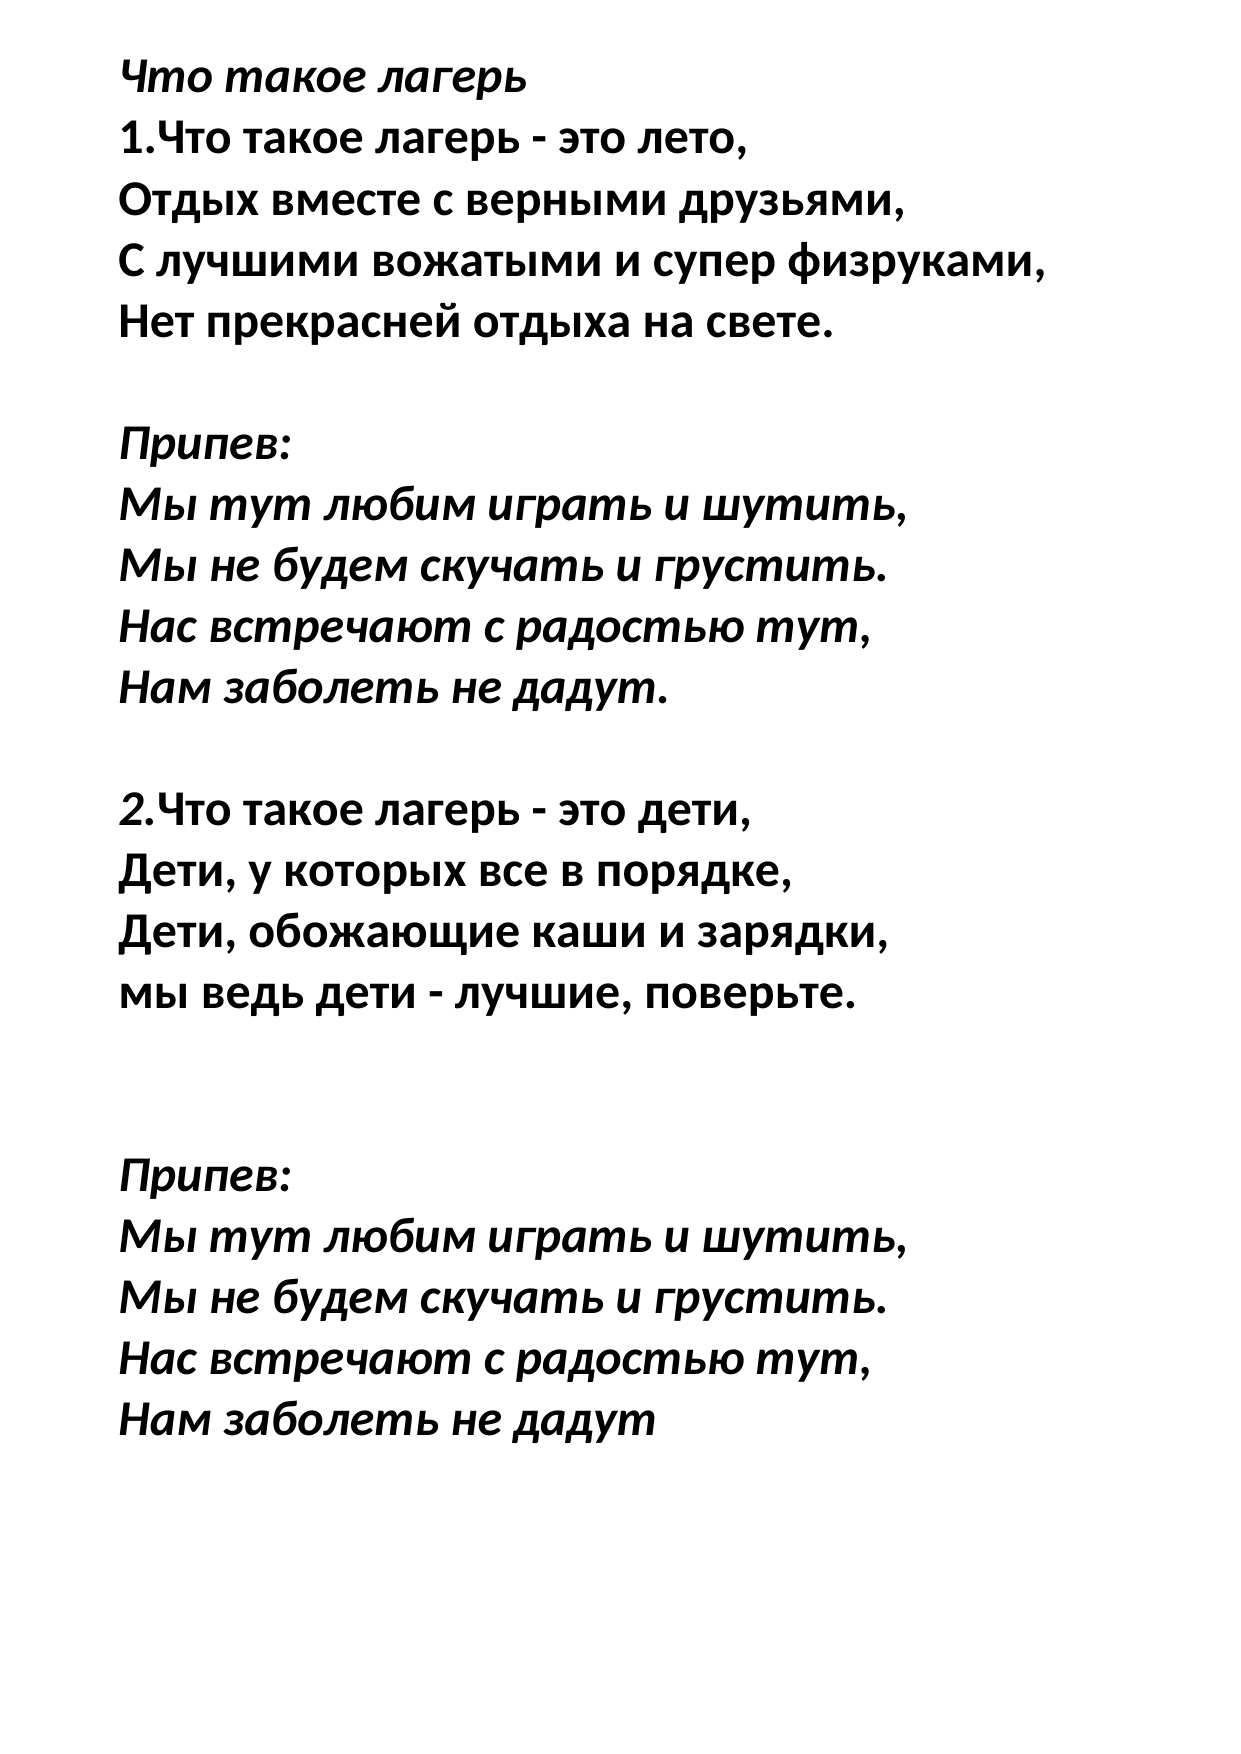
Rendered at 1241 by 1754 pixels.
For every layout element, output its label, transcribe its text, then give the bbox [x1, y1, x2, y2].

text Мы тут любим играть и шутить, [118, 472, 1152, 533]
text Нас встречают с радостью тут, [118, 594, 1152, 655]
text Мы тут любим играть и шутить, [118, 1204, 1152, 1265]
text Что такое лагерь [118, 44, 1152, 105]
text 2.Что такое лагерь - это дети, Дети, у которых все в порядке, Дети, обожающие каши и зарядки, мы ведь дети - лучшие, поверьте. [118, 777, 1152, 1021]
text Припев: [118, 411, 1152, 472]
text Нам заболеть не дадут. [118, 655, 1152, 716]
text Нас встречают с радостью тут, [118, 1326, 1152, 1387]
text Нам заболеть не дадут [118, 1387, 1152, 1448]
text Мы не будем скучать и грустить. [118, 533, 1152, 594]
text Мы не будем скучать и грустить. [118, 1265, 1152, 1326]
text Припев: [118, 1143, 1152, 1204]
text 1.Что такое лагерь - это лето, Отдых вместе с верными друзьями, С лучшими вожатыми и супер физруками, Нет прекрасней отдыха на свете. [118, 105, 1152, 349]
